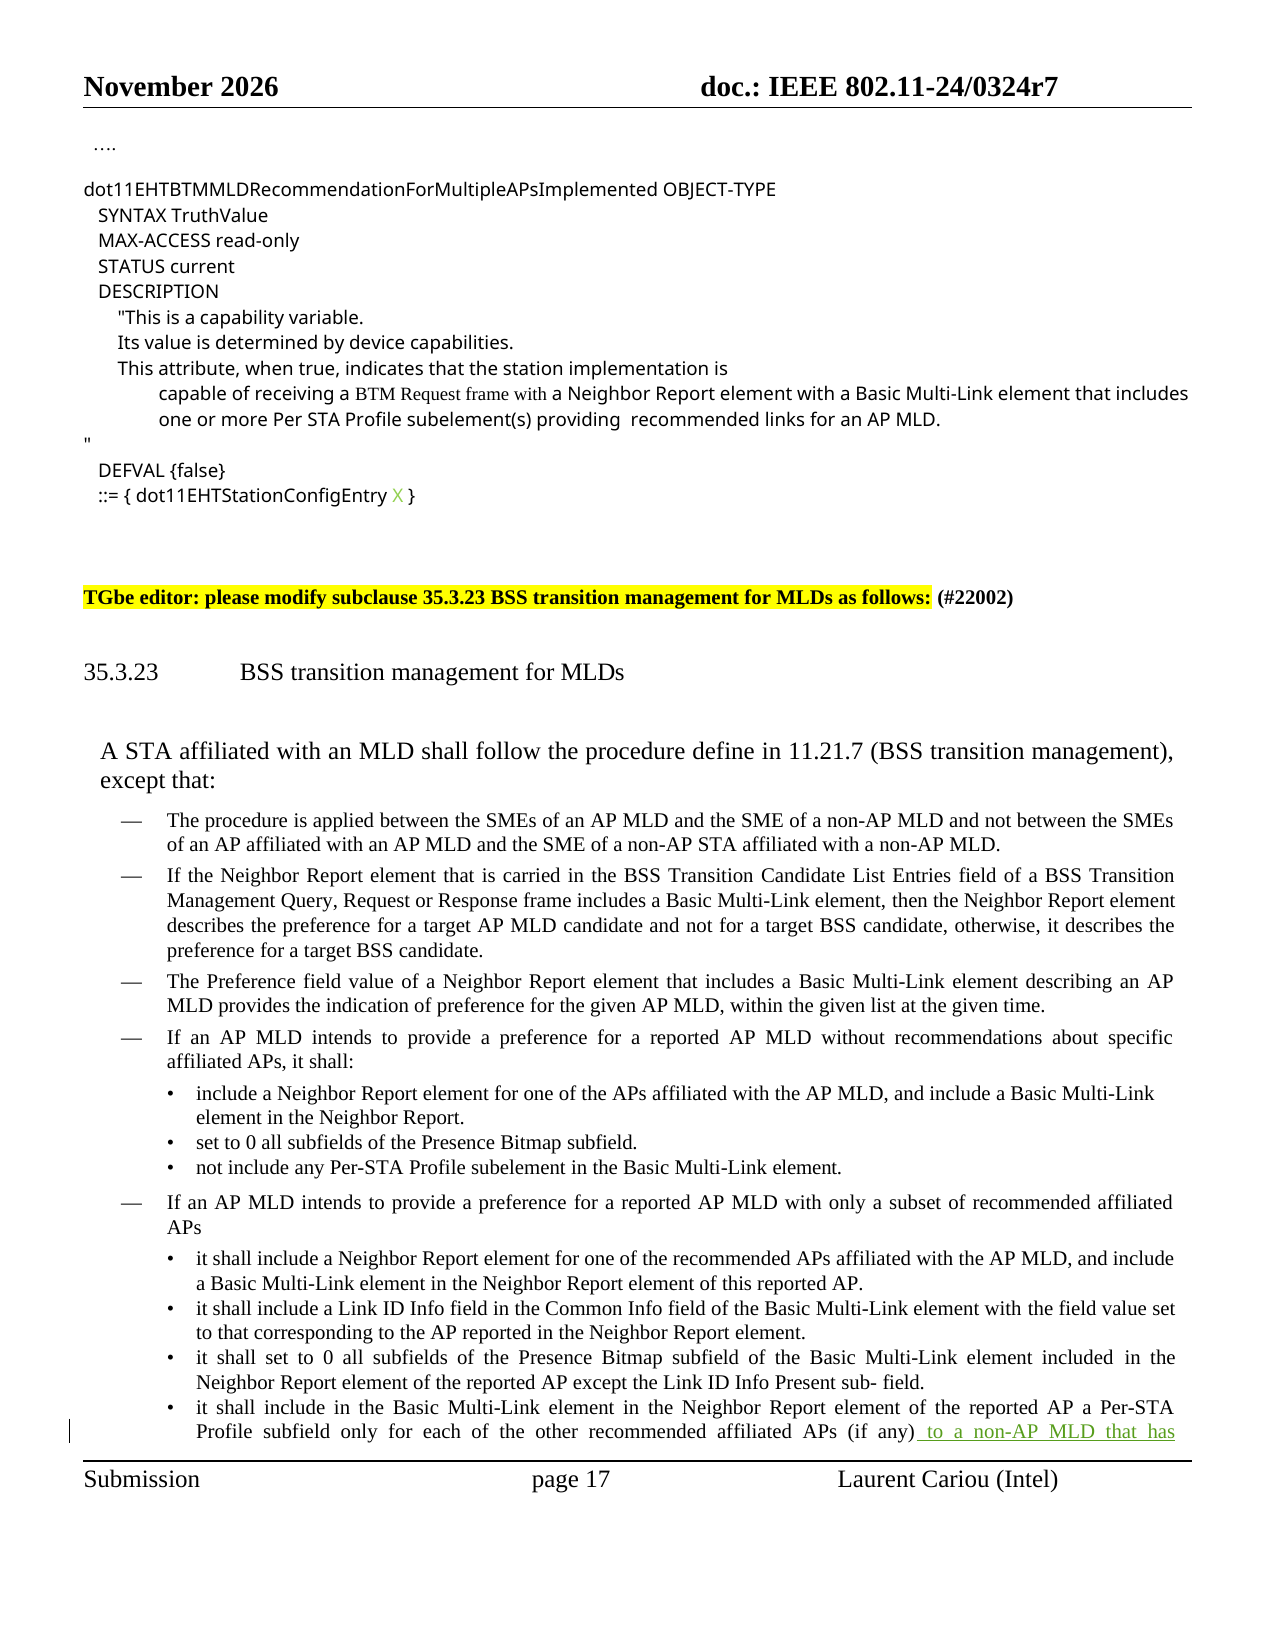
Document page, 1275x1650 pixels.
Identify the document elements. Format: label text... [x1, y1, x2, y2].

text ::= { dot11EHTStationConfigEntry X } [83, 483, 1192, 508]
text …. [93, 133, 1192, 155]
text Its value is determined by device capabilities. [83, 329, 1192, 355]
text DESCRIPTION [83, 278, 1192, 304]
list it shall include a Link ID Info field in the Common Info field of the Basic Multi-Link element with the field value set to that corresponding to the AP reported in the Neighbor Report element. [167, 1295, 1175, 1344]
text STATUS current [83, 253, 1192, 278]
text TGbe editor: please modify subclause 35.3.23 BSS transition management for MLDs as follows: (#22002) [932, 585, 1192, 609]
list it shall set to 0 all subfields of the Presence Bitmap subfield of the Basic Multi-Link element included in the Neighbor Report element of the reported AP except the Link ID Info Present sub- field. [167, 1345, 1175, 1394]
text "This is a capability variable. [83, 304, 1192, 329]
text A STA affiliated with an MLD shall follow the procedure define in 11.21.7 (BSS transition management), except that: [100, 736, 1175, 794]
text capable of receiving a BTM Request frame with a Neighbor Report element with a Basic Multi-Link element that includes one or more Per STA Profile subelement(s) providing recommended links for an AP MLD. [158, 381, 1192, 432]
text DEFVAL {false} [83, 457, 1192, 483]
text " [83, 432, 1192, 457]
text MAX-ACCESS read-only [83, 227, 1192, 253]
list The Preference field value of a Neighbor Report element that includes a Basic Multi-Link element describing an AP MLD provides the indication of preference for the given AP MLD, within the given list at the given time. [121, 969, 1175, 1017]
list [167, 1394, 1175, 1443]
list set to 0 all subfields of the Presence Bitmap subfield. [167, 1130, 1192, 1154]
text This attribute, when true, indicates that the station implementation is [83, 355, 1192, 381]
list it shall include a Neighbor Report element for one of the recommended APs affiliated with the AP MLD, and include a Basic Multi-Link element in the Neighbor Report element of this reported AP. [167, 1246, 1175, 1294]
list If an AP MLD intends to provide a preference for a reported AP MLD with only a subset of recommended affiliated APs [121, 1190, 1175, 1239]
text dot11EHTBTMMLDRecommendationForMultipleAPsImplemented OBJECT-TYPE [83, 176, 1192, 202]
list include a Neighbor Report element for one of the APs affiliated with the AP MLD, and include a Basic Multi-Link element in the Neighbor Report. [167, 1080, 1175, 1129]
list If an AP MLD intends to provide a preference for a reported AP MLD without recommendations about specific affiliated APs, it shall: [121, 1025, 1175, 1073]
text SYNTAX TruthValue [83, 202, 1192, 227]
list The procedure is applied between the SMEs of an AP MLD and the SME of a non-AP MLD and not between the SMEs of an AP affiliated with an AP MLD and the SME of a non-AP STA affiliated with a non-AP MLD. [121, 807, 1175, 856]
list If the Neighbor Report element that is carried in the BSS Transition Candidate List Entries field of a BSS Transition Management Query, Request or Response frame includes a Basic Multi-Link element, then the Neighbor Report element describes the preference for a target AP MLD candidate and not for a target BSS candidate, otherwise, it describes the preference for a target BSS candidate. [121, 863, 1175, 962]
list not include any Per-STA Profile subelement in the Basic Multi-Link element. [167, 1155, 1192, 1179]
list BSS transition management for MLDs [83, 657, 1192, 686]
